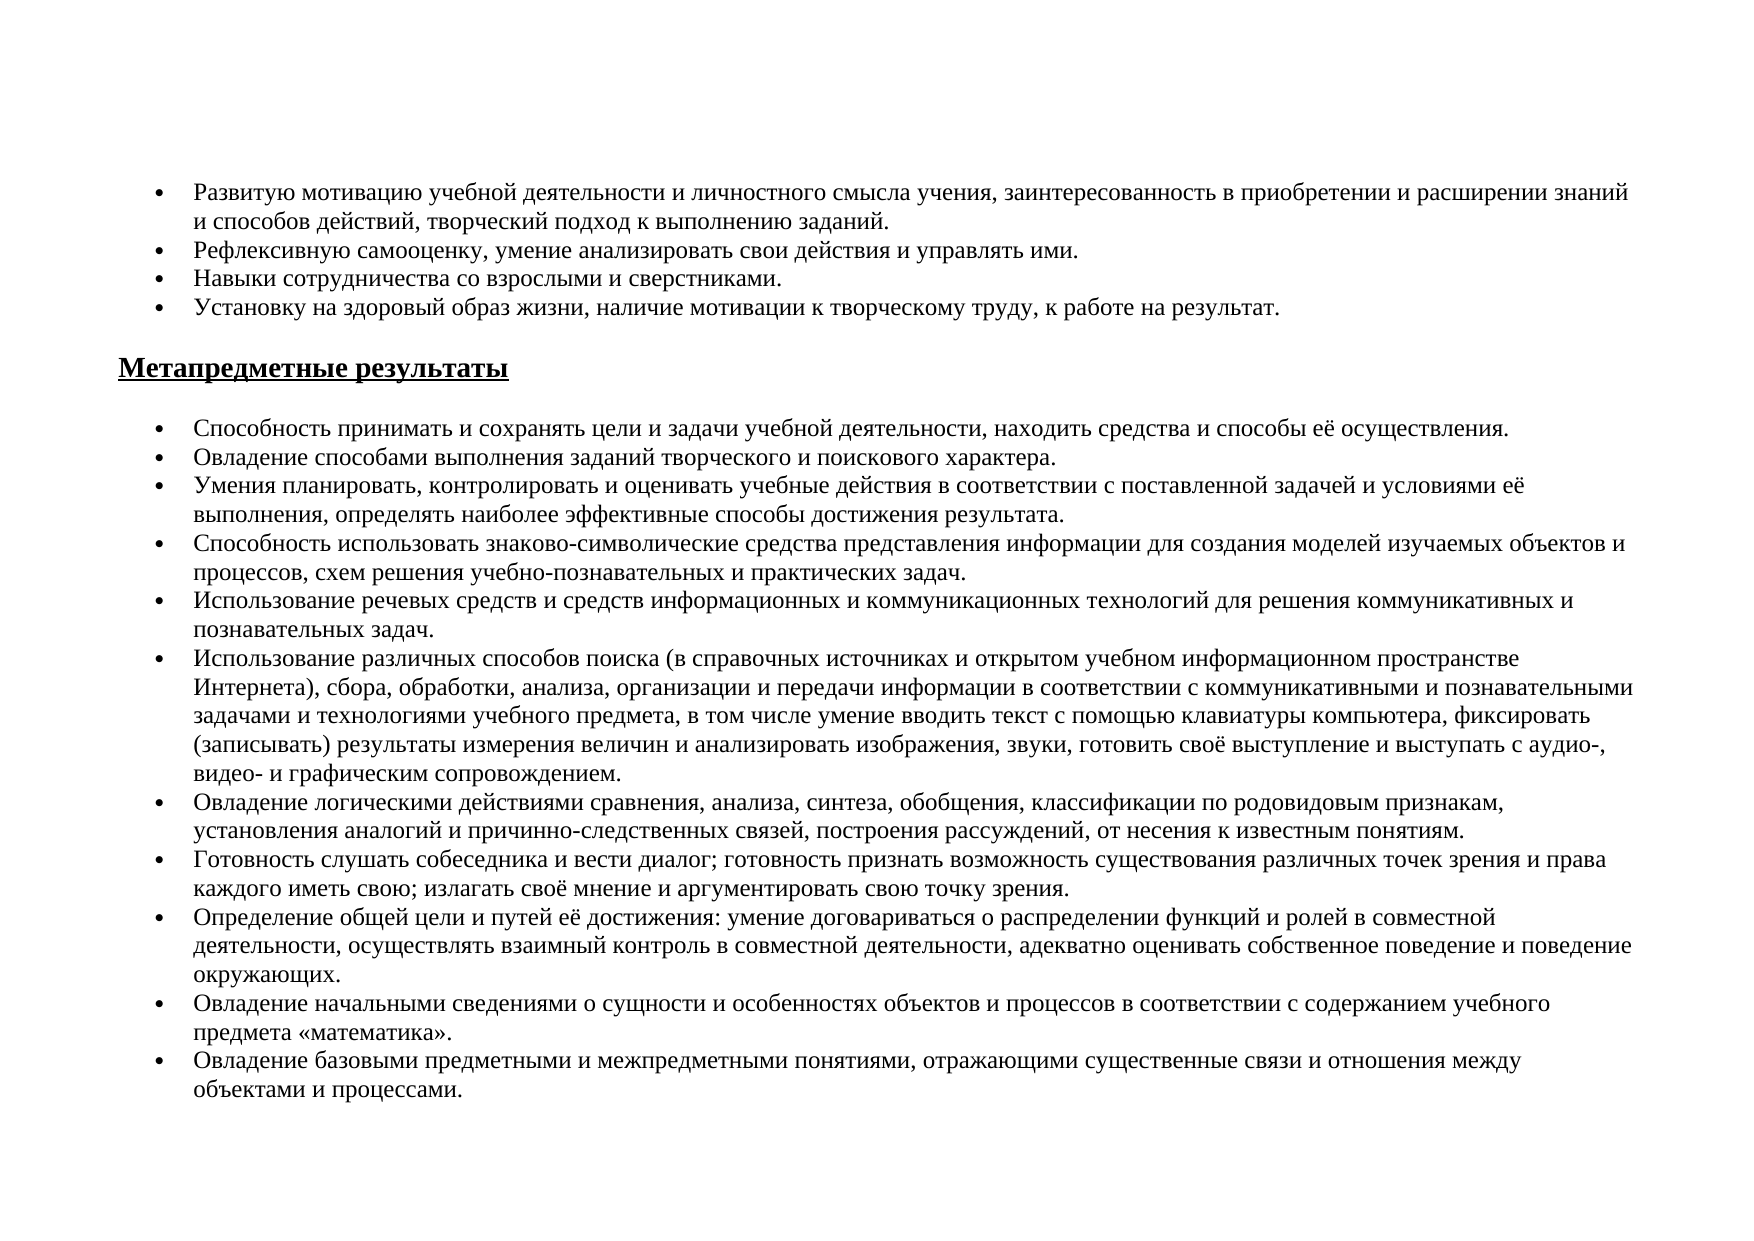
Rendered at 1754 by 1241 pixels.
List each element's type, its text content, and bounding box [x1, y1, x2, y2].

list Способность использовать знаково-символические средства представления информации для создания моделей изучаемых объектов и процессов, схем решения учебно-познавательных и практических задач. [156, 528, 1636, 585]
list Овладение базовыми предметными и межпредметными понятиями, отражающими существенные связи и отношения между объектами и процессами. [156, 1045, 1636, 1103]
list Готовность слушать собеседника и вести диалог; готовность признать возможность существования различных точек зрения и права каждого иметь свою; излагать своё мнение и аргументировать свою точку зрения. [156, 844, 1636, 902]
list Умения планировать, контролировать и оценивать учебные действия в соответствии с поставленной задачей и условиями её выполнения, определять наиболее эффективные способы достижения результата. [156, 470, 1636, 528]
list Использование речевых средств и средств информационных и коммуникационных технологий для решения коммуникативных и познавательных задач. [156, 585, 1636, 643]
list Установку на здоровый образ жизни, наличие мотивации к творческому труду, к работе на результат. [156, 292, 1636, 321]
text Метапредметные результаты [118, 350, 1636, 384]
list Навыки сотрудничества со взрослыми и сверстниками. [156, 263, 1636, 292]
list Овладение способами выполнения заданий творческого и поискового характера. [156, 442, 1636, 470]
list Развитую мотивацию учебной деятельности и личностного смысла учения, заинтересованность в приобретении и расширении знаний и способов действий, творческий подход к выполнению заданий. [156, 177, 1636, 235]
list Определение общей цели и путей её достижения: умение договариваться о распределении функций и ролей в совместной деятельности, осуществлять взаимный контроль в совместной деятельности, адекватно оценивать собственное поведение и поведение окружающих. [156, 902, 1636, 988]
list Способность принимать и сохранять цели и задачи учебной деятельности, находить средства и способы её осуществления. [156, 413, 1636, 442]
list Овладение логическими действиями сравнения, анализа, синтеза, обобщения, классификации по родовидовым признакам, установления аналогий и причинно-следственных связей, построения рассуждений, от несения к известным понятиям. [156, 787, 1636, 844]
list Рефлексивную самооценку, умение анализировать свои действия и управлять ими. [156, 235, 1636, 263]
list Использование различных способов поиска (в справочных источниках и открытом учебном информационном пространстве Интернета), сбора, обработки, анализа, организации и передачи информации в соответствии с коммуникативными и познавательными задачами и технологиями учебного предмета, в том числе умение вводить текст с помощью клавиатуры компьютера, фиксировать (записывать) результаты измерения величин и анализировать изображения, звуки, готовить своё выступление и выступать с аудио-, видео- и графическим сопровождением. [156, 643, 1636, 787]
list Овладение начальными сведениями о сущности и особенностях объектов и процессов в соответствии с содержанием учебного предмета «математика». [156, 988, 1636, 1045]
